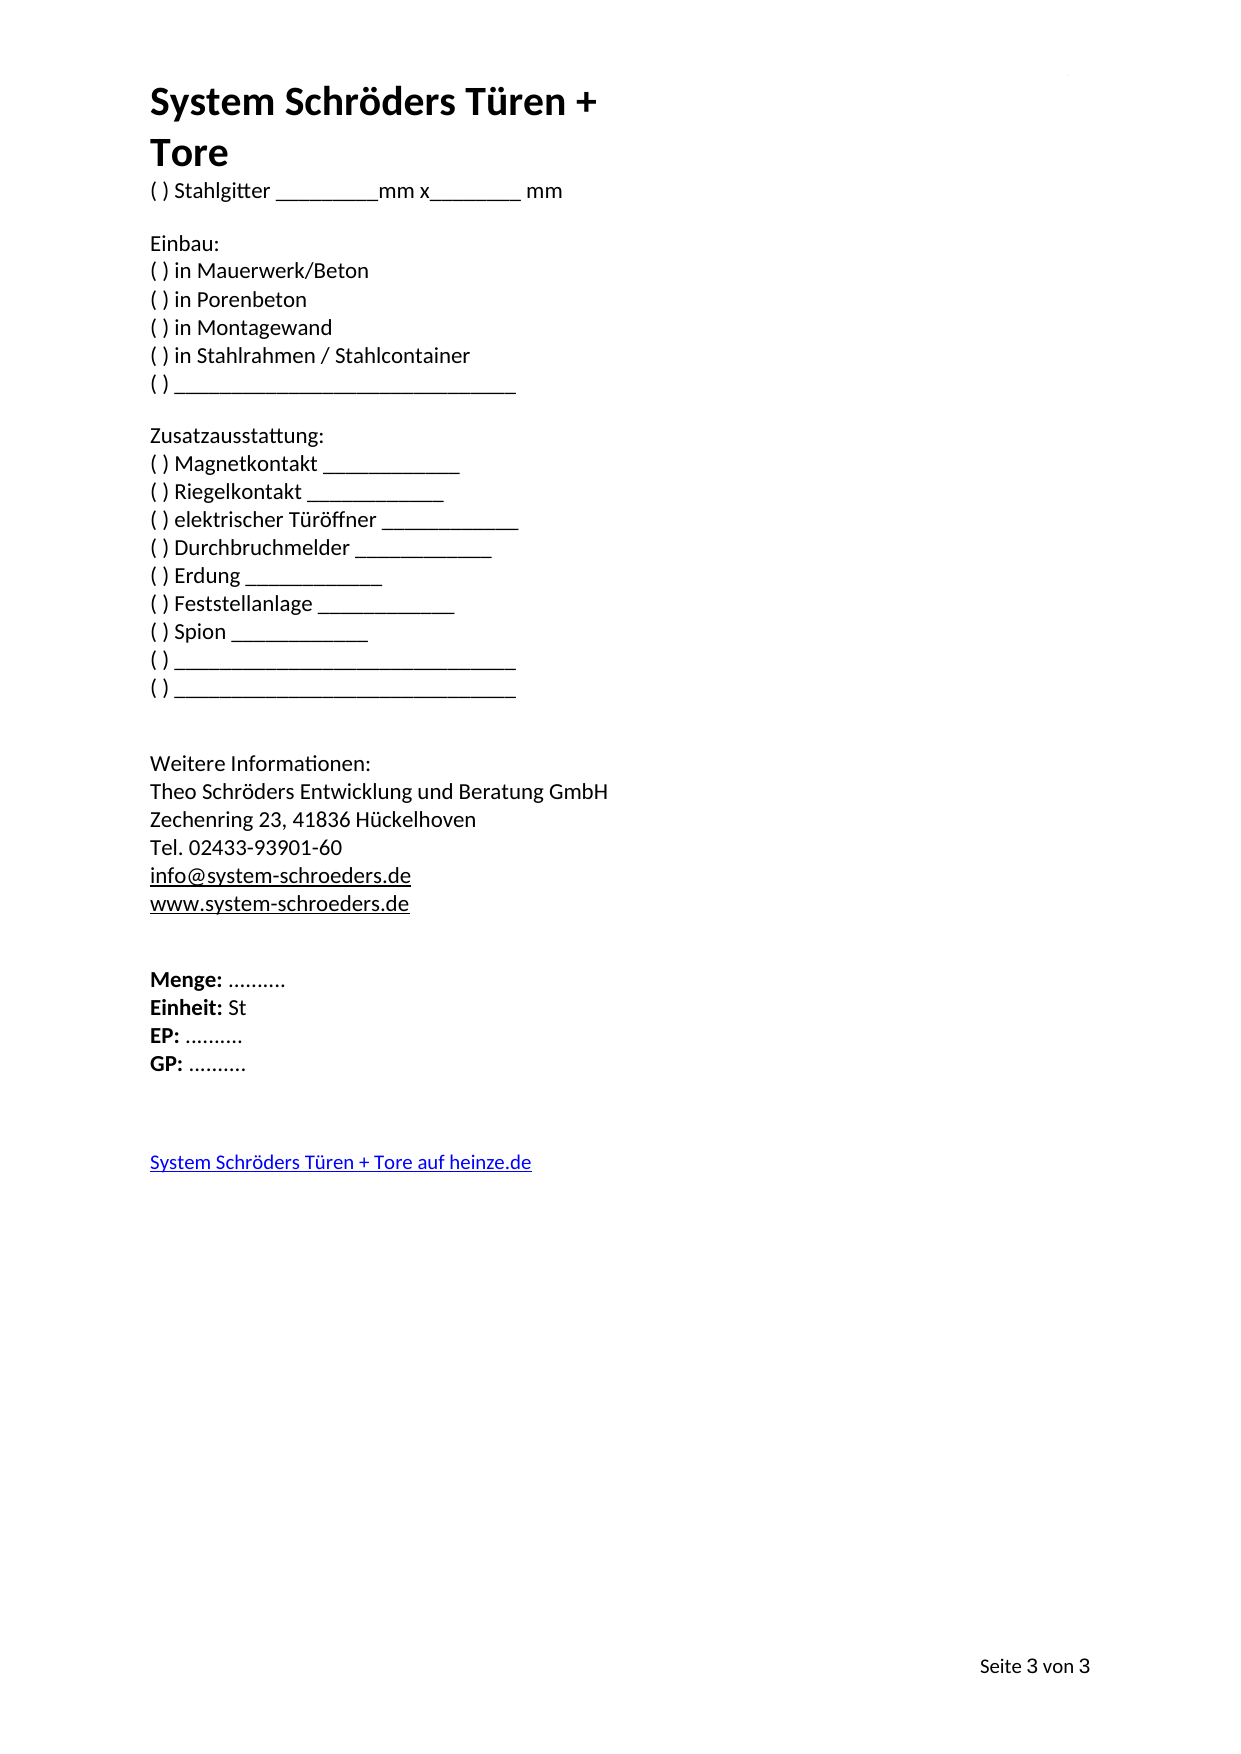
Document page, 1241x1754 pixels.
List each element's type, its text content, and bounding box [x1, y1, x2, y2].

text Menge: .......... [150, 965, 1090, 993]
text System Schröders Türen + Tore auf heinze.de [150, 1149, 1090, 1174]
text Einheit: St [150, 993, 1090, 1021]
text ( ) in Mauerwerk/Beton( ) in Porenbeton( ) in Montagewand( ) in Stahlrahmen / Stahlcontainer [150, 257, 1090, 369]
text ( ) ______________________________ [150, 673, 1090, 701]
text ( ) ______________________________Zusatzausstattung: [150, 369, 1090, 449]
text EP: .......... [150, 1021, 1090, 1049]
text ( ) Riegelkontakt ____________ [150, 477, 1090, 505]
text Weitere Informationen: [150, 749, 1090, 777]
text ( ) Stahlgitter _________mm x________ mmEinbau: [150, 177, 1090, 257]
text ( ) Erdung ____________ [150, 561, 1090, 589]
text ( ) Feststellanlage ____________ [150, 589, 1090, 617]
text ( ) Magnetkontakt ____________ [150, 449, 1090, 477]
text GP: .......... [150, 1049, 1090, 1077]
text ( ) ______________________________ [150, 645, 1090, 673]
text Theo Schröders Entwicklung und Beratung GmbHZechenring 23, 41836 HückelhovenTel. 02433-93901-60info@system-schroeders.dewww.system-schroeders.de [150, 777, 1090, 917]
text ( ) Durchbruchmelder ____________ [150, 533, 1090, 561]
text ( ) elektrischer Türöffner ____________ [150, 505, 1090, 533]
text ( ) Spion ____________ [150, 617, 1090, 645]
